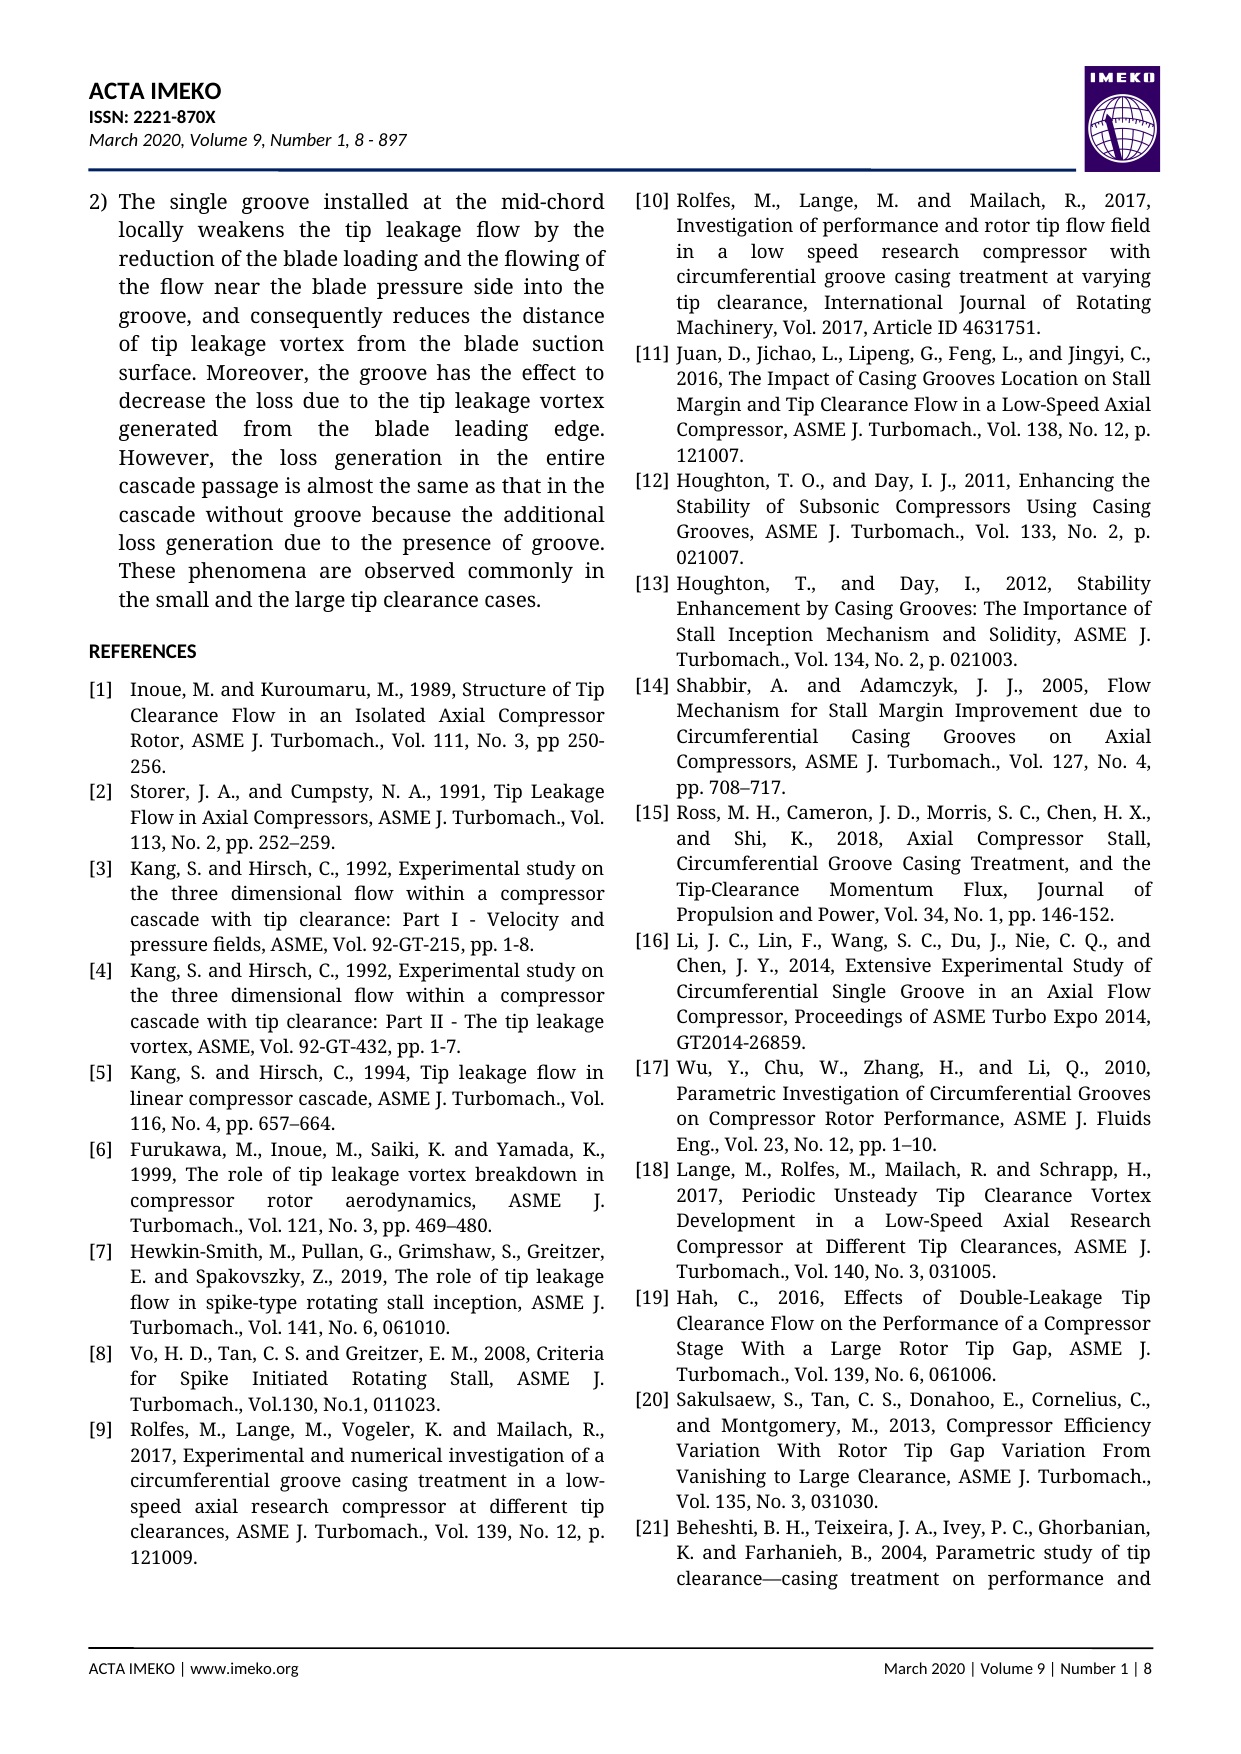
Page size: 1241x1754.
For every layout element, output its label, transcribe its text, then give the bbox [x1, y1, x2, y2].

text Kang, S. and Hirsch, C., 1992, Experimental study on the three dimensional flow within a compressor cascade with tip clearance: Part I - Velocity and pressure fields, ASME, Vol. 92-GT-215, pp. 1-8. [89, 855, 605, 957]
text Inoue, M. and Kuroumaru, M., 1989, Structure of Tip Clearance Flow in an Isolated Axial Compressor Rotor, ASME J. Turbomach., Vol. 111, No. 3, pp 250-256. [89, 676, 605, 778]
text Rolfes, M., Lange, M. and Mailach, R., 2017, Investigation of performance and rotor tip flow field in a low speed research compressor with circumferential groove casing treatment at varying tip clearance, International Journal of Rotating Machinery, Vol. 2017, Article ID 4631751. [635, 187, 1152, 340]
text References [89, 638, 605, 664]
text Li, J. C., Lin, F., Wang, S. C., Du, J., Nie, C. Q., and Chen, J. Y., 2014, Extensive Experimental Study of Circumferential Single Groove in an Axial Flow Compressor, Proceedings of ASME Turbo Expo 2014, GT2014-26859. [635, 927, 1152, 1055]
picture [1084, 66, 1161, 172]
text Hah, C., 2016, Effects of Double-Leakage Tip Clearance Flow on the Performance of a Compressor Stage With a Large Rotor Tip Gap, ASME J. Turbomach., Vol. 139, No. 6, 061006. [635, 1284, 1152, 1386]
text Shabbir, A. and Adamczyk, J. J., 2005, Flow Mechanism for Stall Margin Improvement due to Circumferential Casing Grooves on Axial Compressors, ASME J. Turbomach., Vol. 127, No. 4, pp. 708–717. [635, 672, 1152, 799]
text Houghton, T., and Day, I., 2012, Stability Enhancement by Casing Grooves: The Importance of Stall Inception Mechanism and Solidity, ASME J. Turbomach., Vol. 134, No. 2, p. 021003. [635, 570, 1152, 672]
text Furukawa, M., Inoue, M., Saiki, K. and Yamada, K., 1999, The role of tip leakage vortex breakdown in compressor rotor aerodynamics, ASME J. Turbomach., Vol. 121, No. 3, pp. 469–480. [89, 1136, 605, 1238]
text Rolfes, M., Lange, M., Vogeler, K. and Mailach, R., 2017, Experimental and numerical investigation of a circumferential groove casing treatment in a low-speed axial research compressor at different tip clearances, ASME J. Turbomach., Vol. 139, No. 12, p. 121009. [89, 1417, 605, 1570]
text Storer, J. A., and Cumpsty, N. A., 1991, Tip Leakage Flow in Axial Compressors, ASME J. Turbomach., Vol. 113, No. 2, pp. 252–259. [89, 778, 605, 855]
text Juan, D., Jichao, L., Lipeng, G., Feng, L., and Jingyi, C., 2016, The Impact of Casing Grooves Location on Stall Margin and Tip Clearance Flow in a Low-Speed Axial Compressor, ASME J. Turbomach., Vol. 138, No. 12, p. 121007. [635, 340, 1152, 468]
text Kang, S. and Hirsch, C., 1992, Experimental study on the three dimensional flow within a compressor cascade with tip clearance: Part II - The tip leakage vortex, ASME, Vol. 92-GT-432, pp. 1-7. [89, 957, 605, 1059]
list The single groove installed at the mid-chord locally weakens the tip leakage flow by the reduction of the blade loading and the flowing of the flow near the blade pressure side into the groove, and consequently reduces the distance of tip leakage vortex from the blade suction surface. Moreover, the groove has the effect to decrease the loss due to the tip leakage vortex generated from the blade leading edge. However, the loss generation in the entire cascade passage is almost the same as that in the cascade without groove because the additional loss generation due to the presence of groove. These phenomena are observed commonly in the small and the large tip clearance cases. [89, 187, 605, 613]
text Vo, H. D., Tan, C. S. and Greitzer, E. M., 2008, Criteria for Spike Initiated Rotating Stall, ASME J. Turbomach., Vol.130, No.1, 011023. [89, 1340, 605, 1417]
text Lange, M., Rolfes, M., Mailach, R. and Schrapp, H., 2017, Periodic Unsteady Tip Clearance Vortex Development in a Low-Speed Axial Research Compressor at Different Tip Clearances, ASME J. Turbomach., Vol. 140, No. 3, 031005. [635, 1157, 1152, 1284]
text Kang, S. and Hirsch, C., 1994, Tip leakage flow in linear compressor cascade, ASME J. Turbomach., Vol. 116, No. 4, pp. 657–664. [89, 1059, 605, 1136]
text Hewkin-Smith, M., Pullan, G., Grimshaw, S., Greitzer, E. and Spakovszky, Z., 2019, The role of tip leakage flow in spike-type rotating stall inception, ASME J. Turbomach., Vol. 141, No. 6, 061010. [89, 1238, 605, 1340]
text Houghton, T. O., and Day, I. J., 2011, Enhancing the Stability of Subsonic Compressors Using Casing Grooves, ASME J. Turbomach., Vol. 133, No. 2, p. 021007. [635, 468, 1152, 570]
text Wu, Y., Chu, W., Zhang, H., and Li, Q., 2010, Parametric Investigation of Circumferential Grooves on Compressor Rotor Performance, ASME J. Fluids Eng., Vol. 23, No. 12, pp. 1–10. [635, 1055, 1152, 1157]
text Ross, M. H., Cameron, J. D., Morris, S. C., Chen, H. X., and Shi, K., 2018, Axial Compressor Stall, Circumferential Groove Casing Treatment, and the Tip-Clearance Momentum Flux, Journal of Propulsion and Power, Vol. 34, No. 1, pp. 146-152. [635, 799, 1152, 927]
text Sakulsaew, S., Tan, C. S., Donahoo, E., Cornelius, C., and Montgomery, M., 2013, Compressor Efficiency Variation With Rotor Tip Gap Variation From Vanishing to Large Clearance, ASME J. Turbomach., Vol. 135, No. 3, 031030. [635, 1386, 1152, 1514]
